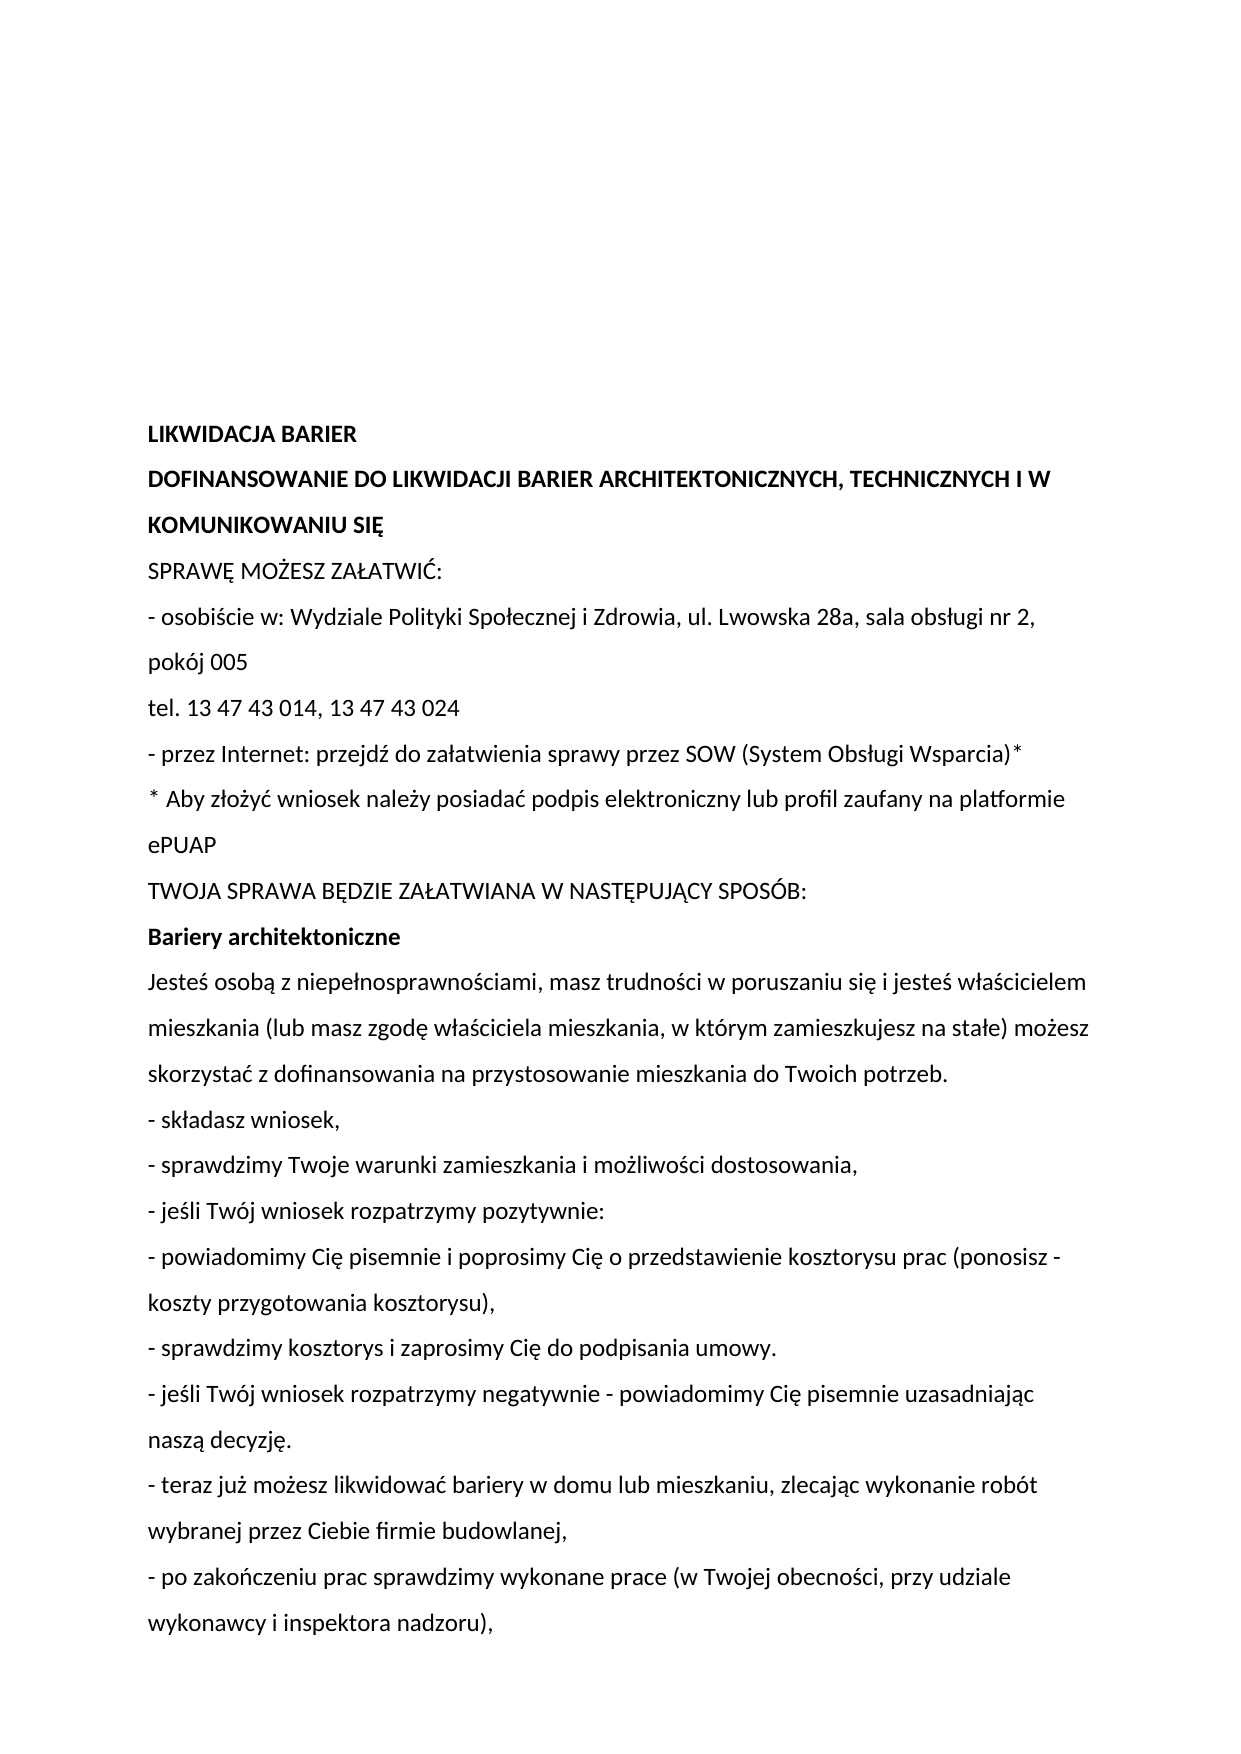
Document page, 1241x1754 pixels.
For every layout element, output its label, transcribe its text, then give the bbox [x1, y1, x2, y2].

text DOFINANSOWANIE DO LIKWIDACJI BARIER ARCHITEKTONICZNYCH, TECHNICZNYCH I W KOMUNIKOWANIU SIĘ [148, 463, 1093, 540]
text - przez Internet: przejdź do załatwienia sprawy przez SOW (System Obsługi Wsparcia)* [148, 738, 1093, 768]
text - jeśli Twój wniosek rozpatrzymy pozytywnie: [148, 1195, 1093, 1226]
text tel. 13 47 43 014, 13 47 43 024 [148, 692, 1093, 723]
text - po zakończeniu prac sprawdzimy wykonane prace (w Twojej obecności, przy udziale wykonawcy i inspektora nadzoru), [148, 1561, 1093, 1637]
text LIKWIDACJA BARIER [148, 418, 1093, 448]
text - powiadomimy Cię pisemnie i poprosimy Cię o przedstawienie kosztorysu prac (ponosisz - koszty przygotowania kosztorysu), [148, 1241, 1093, 1317]
text SPRAWĘ MOŻESZ ZAŁATWIĆ: [148, 555, 1093, 586]
text * Aby złożyć wniosek należy posiadać podpis elektroniczny lub profil zaufany na platformie ePUAP [148, 784, 1093, 860]
text Jesteś osobą z niepełnosprawnościami, masz trudności w poruszaniu się i jesteś właścicielem mieszkania (lub masz zgodę właściciela mieszkania, w którym zamieszkujesz na stałe) możesz skorzystać z dofinansowania na przystosowanie mieszkania do Twoich potrzeb. [148, 967, 1093, 1088]
text - sprawdzimy Twoje warunki zamieszkania i możliwości dostosowania, [148, 1149, 1093, 1180]
text TWOJA SPRAWA BĘDZIE ZAŁATWIANA W NASTĘPUJĄCY SPOSÓB: [148, 875, 1093, 906]
text - teraz już możesz likwidować bariery w domu lub mieszkaniu, zlecając wykonanie robót wybranej przez Ciebie firmie budowlanej, [148, 1469, 1093, 1546]
text - osobiście w: Wydziale Polityki Społecznej i Zdrowia, ul. Lwowska 28a, sala obsługi nr 2, pokój 005 [148, 601, 1093, 677]
text Bariery architektoniczne [148, 921, 1093, 951]
text - jeśli Twój wniosek rozpatrzymy negatywnie - powiadomimy Cię pisemnie uzasadniając naszą decyzję. [148, 1378, 1093, 1454]
text - składasz wniosek, [148, 1104, 1093, 1134]
text - sprawdzimy kosztorys i zaprosimy Cię do podpisania umowy. [148, 1332, 1093, 1363]
